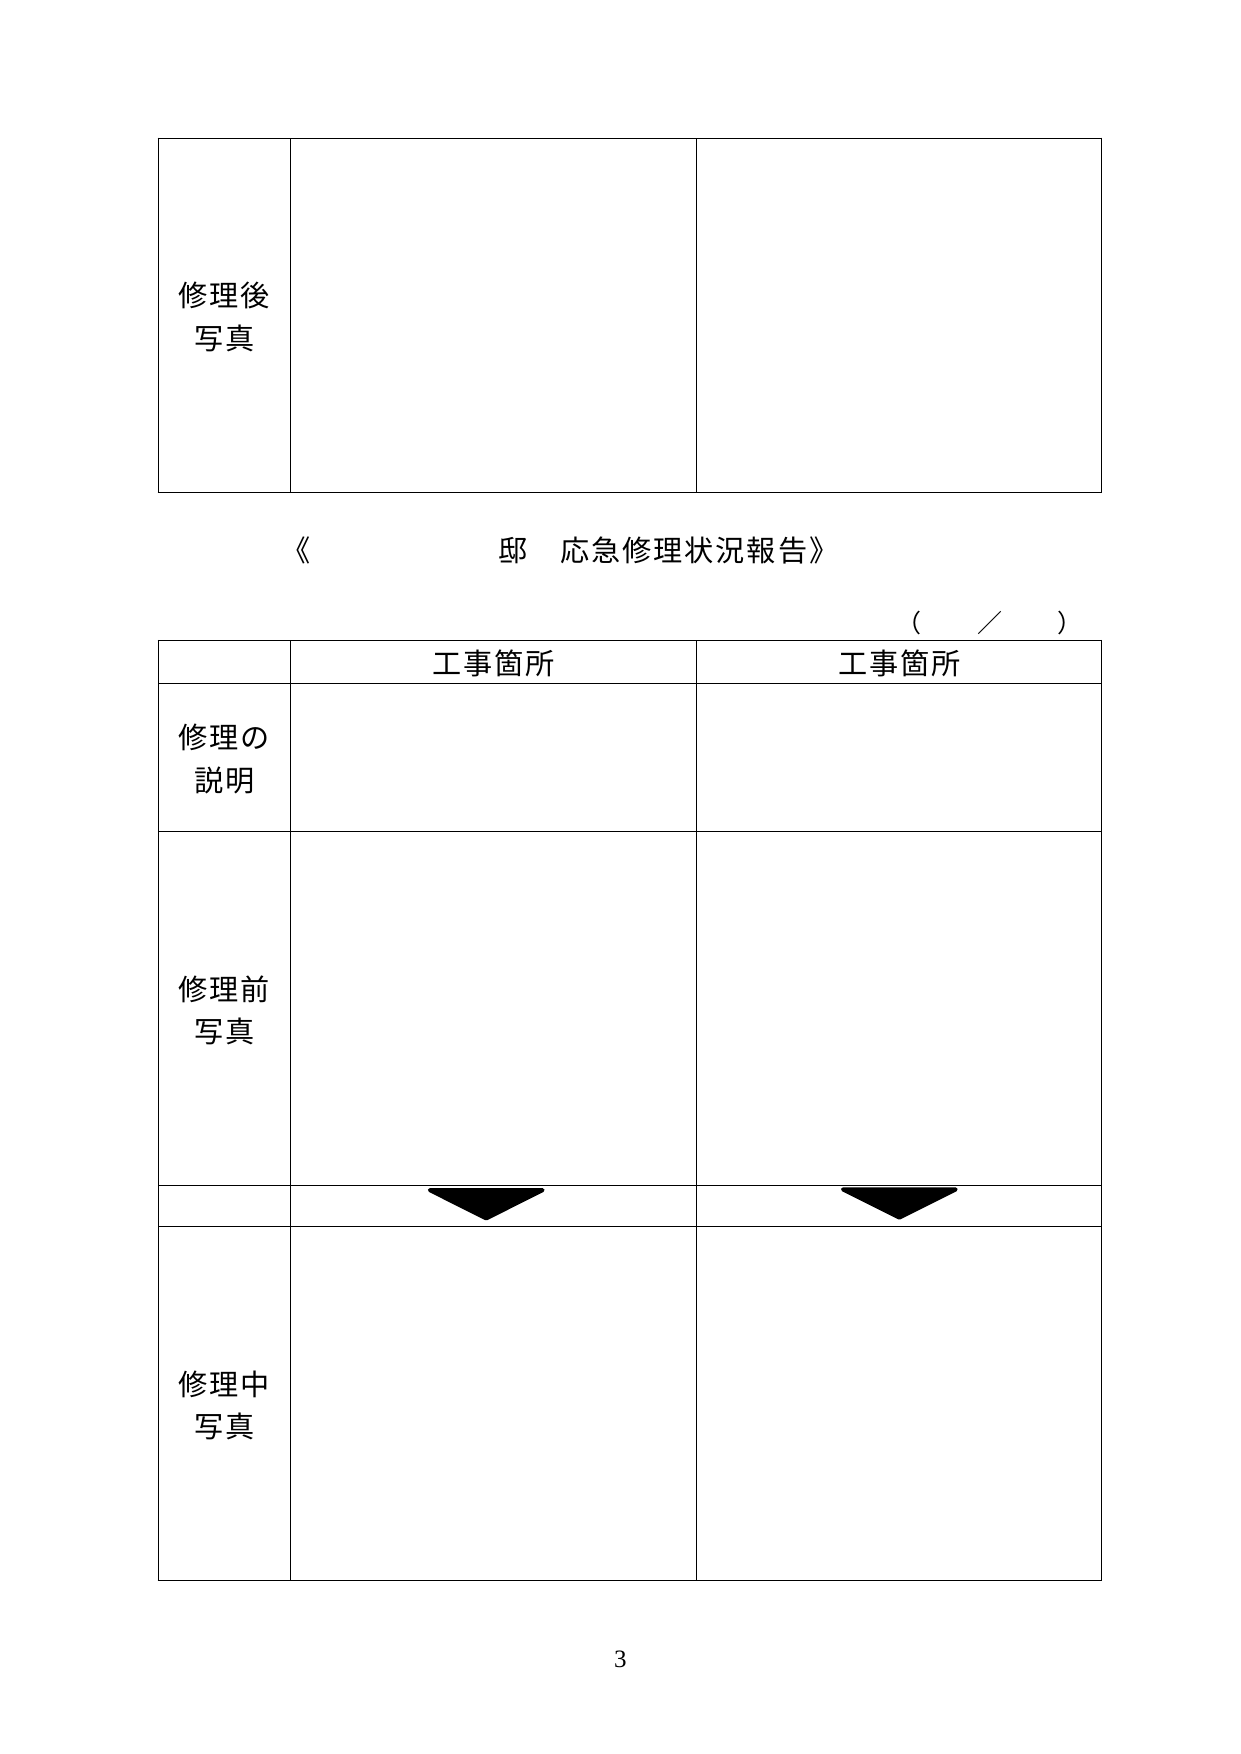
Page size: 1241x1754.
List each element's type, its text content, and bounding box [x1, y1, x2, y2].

table_cell [291, 1186, 696, 1226]
table_cell [697, 1186, 1101, 1226]
text 《 邸 応急修理状況報告》 [158, 527, 1083, 569]
table_cell [697, 1227, 1101, 1580]
table_cell [159, 1186, 290, 1226]
table_cell [291, 1227, 696, 1580]
table_cell 修理中 写真 [159, 1227, 290, 1580]
table_cell 修理後 写真 [159, 139, 290, 492]
text （ ／ ） [158, 603, 1083, 640]
table_cell [291, 684, 696, 831]
table_cell [291, 832, 696, 1185]
table_header [159, 641, 290, 683]
table_cell 修理前 写真 [159, 832, 290, 1185]
table_cell [697, 139, 1101, 492]
table_cell [697, 832, 1101, 1185]
table_cell [291, 139, 696, 492]
table_cell 修理の 説明 [159, 684, 290, 831]
table_header 工事箇所 [291, 641, 696, 683]
table_header 工事箇所 [697, 641, 1101, 683]
table_cell [697, 684, 1101, 831]
